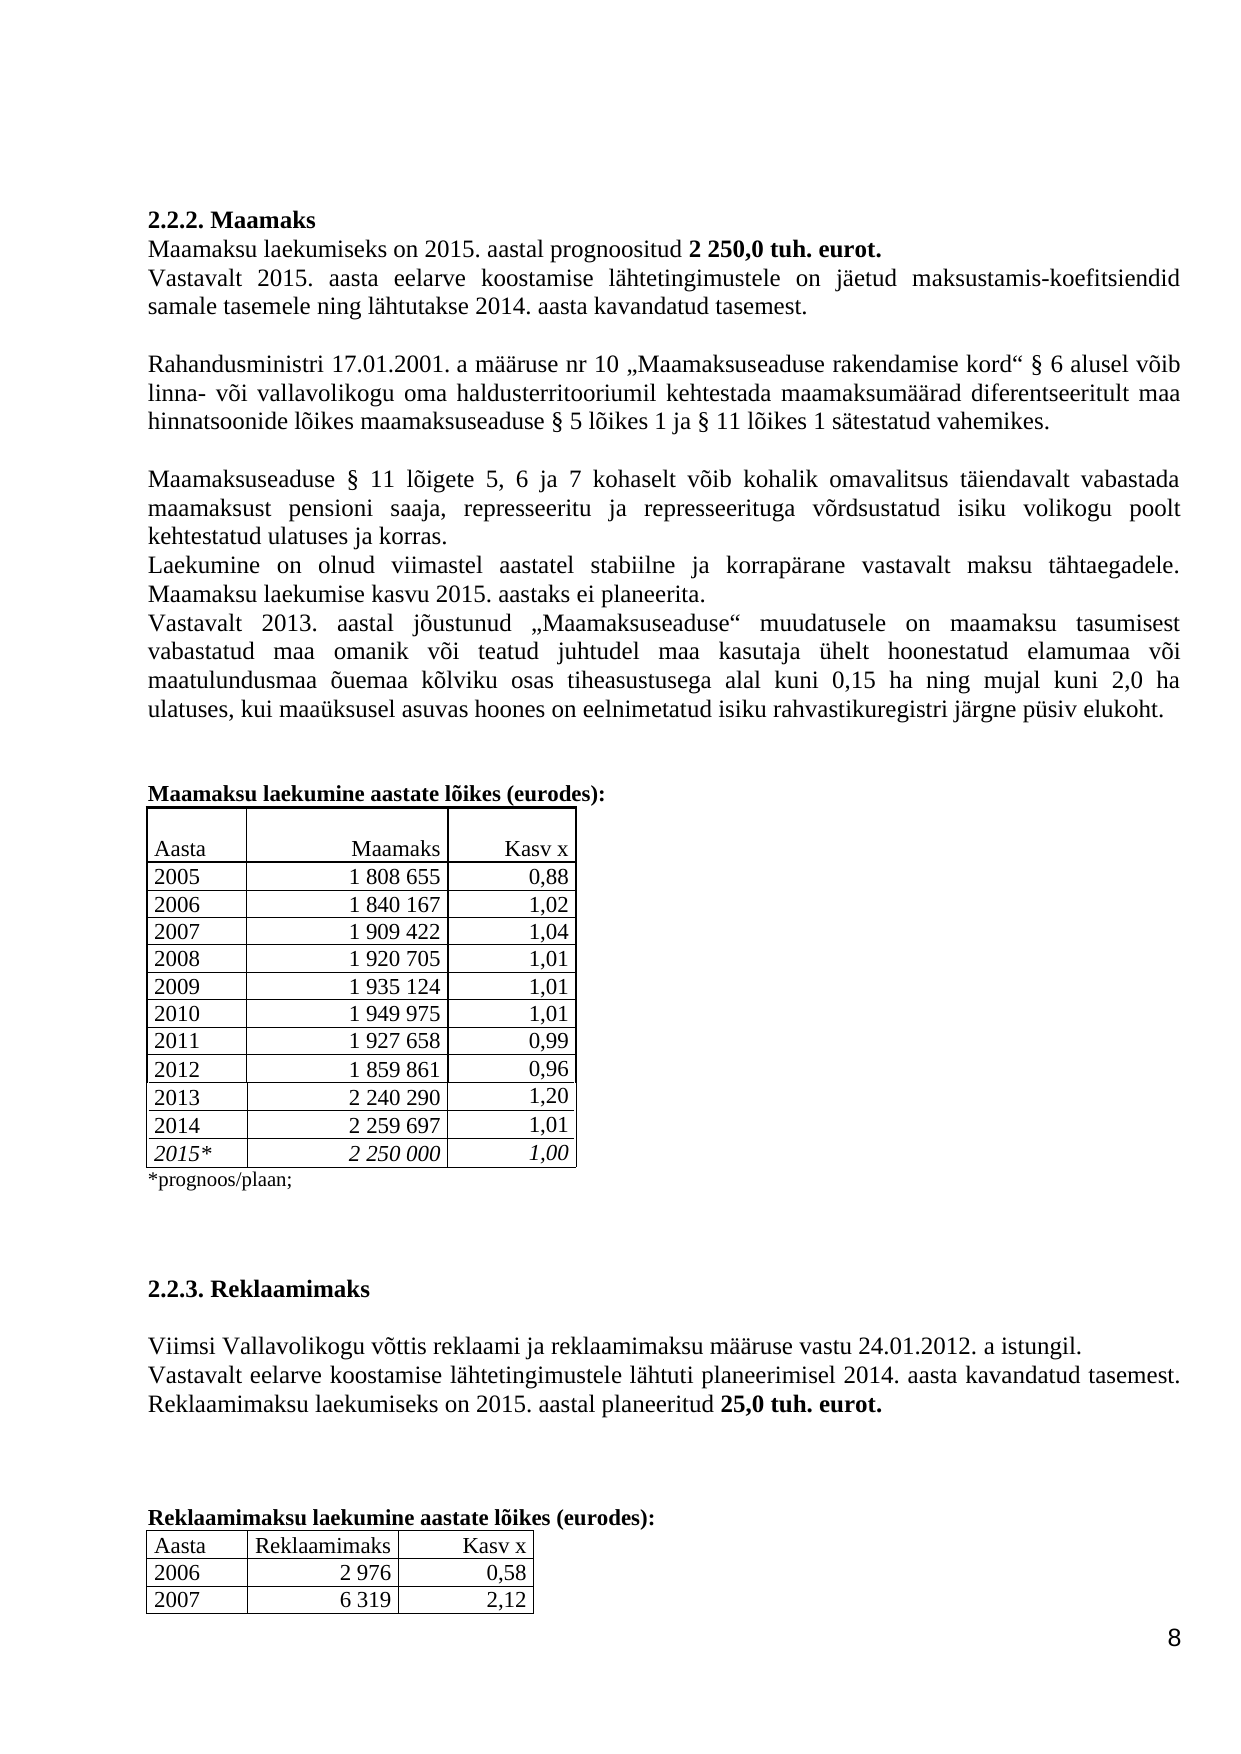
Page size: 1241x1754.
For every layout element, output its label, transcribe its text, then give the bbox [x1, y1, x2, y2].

text Vastavalt 2013. aastal jõustunud „Maamaksuseaduse“ muudatusele on maamaksu tasumisest vabastatud maa omanik või teatud juhtudel maa kasutaja ühelt hoonestatud elamumaa või maatulundusmaa õuemaa kõlviku osas tiheasustusega alal kuni 0,15 ha ning mujal kuni 2,0 ha ulatuses, kui maaüksusel asuvas hoones on eelnimetatud isiku rahvastikuregistri järgne püsiv elukoht. [148, 608, 1181, 723]
text Maamaksu laekumiseks on 2015. aastal prognoositud 2 250,0 tuh. eurot. [148, 234, 1181, 263]
table_cell 2008 [148, 945, 246, 972]
table_cell 2010 [148, 1000, 246, 1027]
table_cell 1,00 [448, 1138, 576, 1166]
text Rahandusministri 17.01.2001. a määruse nr 10 „Maamaksuseaduse rakendamise kord“ § 6 alusel võib linna- või vallavolikogu oma haldusterritooriumil kehtestada maamaksumäärad diferentseeritult maa hinnatsoonide lõikes maamaksuseaduse § 5 lõikes 1 ja § 11 lõikes 1 sätestatud vahemikes. [148, 349, 1181, 435]
table_cell 2 976 [248, 1559, 398, 1586]
table_cell 2 240 290 [248, 1083, 447, 1110]
table_cell 1,20 [448, 1082, 576, 1110]
table_cell 2009 [148, 973, 246, 999]
table_cell 1 859 861 [247, 1055, 447, 1082]
table_header Maamaks [247, 809, 447, 861]
text Vastavalt eelarve koostamise lähtetingimustele lähtuti planeerimisel 2014. aasta kavandatud tasemest. Reklaamimaksu laekumiseks on 2015. aastal planeeritud 25,0 tuh. eurot. [148, 1360, 1181, 1417]
table_cell 1 840 167 [247, 891, 447, 917]
table_cell 1 909 422 [247, 918, 447, 944]
table_cell 0,58 [399, 1559, 533, 1586]
table_cell 1 808 655 [247, 863, 447, 889]
text Maamaksuseaduse § 11 lõigete 5, 6 ja 7 kohaselt võib kohalik omavalitsus täiendavalt vabastada maamaksust pensioni saaja, represseeritu ja represseerituga võrdsustatud isiku volikogu poolt kehtestatud ulatuses ja korras. [148, 464, 1181, 550]
text Viimsi Vallavolikogu võttis reklaami ja reklaamimaksu määruse vastu 24.01.2012. a istungil. [148, 1331, 1181, 1360]
table_cell 2006 [148, 891, 246, 917]
table_cell 2006 [147, 1559, 247, 1586]
table_cell 0,99 [449, 1028, 575, 1054]
table_cell 2005 [148, 863, 246, 889]
table_cell 2012 [148, 1055, 246, 1082]
table_cell 1,02 [449, 891, 575, 917]
text 2.2.2. Maamaks [148, 205, 1181, 234]
table_cell 0,96 [449, 1055, 575, 1082]
table_header Kasv x [449, 809, 575, 861]
table_header Reklaamimaks [248, 1531, 398, 1558]
table_cell 2 259 697 [248, 1111, 447, 1138]
table_cell 1,01 [448, 1110, 576, 1138]
table_cell 1,01 [449, 973, 575, 999]
text 2.2.3. Reklaamimaks [148, 1274, 1181, 1302]
table_cell 2014 [147, 1110, 247, 1138]
text Laekumine on olnud viimastel aastatel stabiilne ja korrapärane vastavalt maksu tähtaegadele. Maamaksu laekumise kasvu 2015. aastaks ei planeerita. [148, 550, 1181, 608]
table_cell 1,01 [449, 1000, 575, 1027]
table_cell 2007 [147, 1587, 247, 1613]
table_cell 1 927 658 [247, 1028, 447, 1054]
table_cell 1 935 124 [247, 973, 447, 999]
text Reklaamimaksu laekumine aastate lõikes (eurodes): [148, 1504, 1181, 1530]
table_cell 2011 [148, 1028, 246, 1054]
text Maamaksu laekumine aastate lõikes (eurodes): [148, 780, 1181, 806]
text *prognoos/plaan; [148, 1167, 1181, 1191]
table_cell 1,04 [449, 918, 575, 944]
table_cell 2015* [147, 1138, 247, 1166]
table_header Kasv x [399, 1531, 533, 1558]
table_cell 2 250 000 [248, 1139, 447, 1166]
table_cell 1,01 [449, 945, 575, 972]
text Vastavalt 2015. aasta eelarve koostamise lähtetingimustele on jäetud maksustamis-koefitsiendid samale tasemele ning lähtutakse 2014. aasta kavandatud tasemest. [148, 263, 1181, 320]
table_cell 2013 [147, 1083, 247, 1110]
table_header Aasta [148, 809, 246, 861]
table_cell 2007 [148, 918, 246, 944]
table_cell 6 319 [248, 1587, 398, 1613]
table_cell 0,88 [449, 863, 575, 889]
table_cell 1 949 975 [247, 1000, 447, 1027]
table_cell 1 920 705 [247, 945, 447, 972]
table_header Aasta [147, 1531, 247, 1558]
table_cell 2,12 [399, 1587, 533, 1613]
